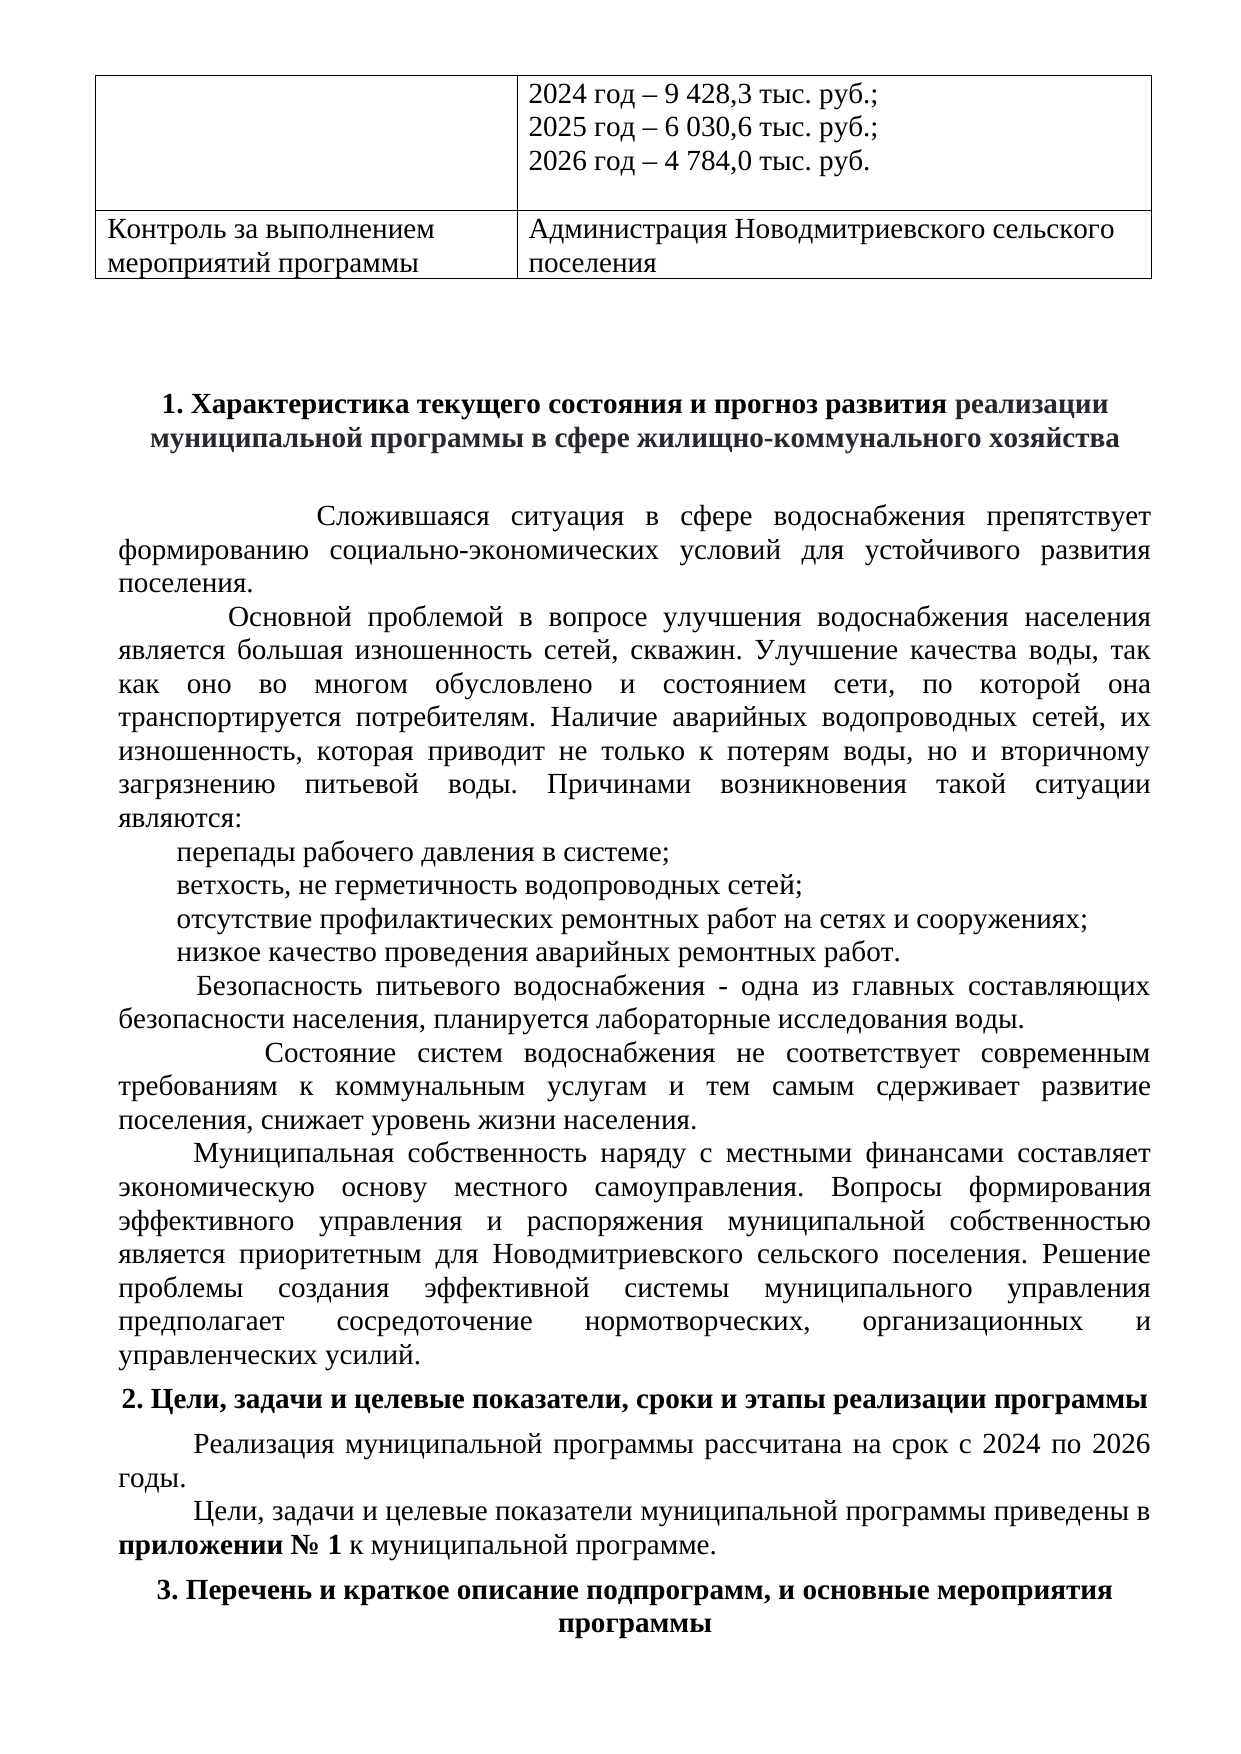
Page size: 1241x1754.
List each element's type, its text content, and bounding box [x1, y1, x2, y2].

text 2. Цели, задачи и целевые показатели, сроки и этапы реализации программы [118, 1382, 1152, 1415]
text перепады рабочего давления в системе; [118, 834, 1152, 867]
text Безопасность питьевого водоснабжения - одна из главных составляющих безопасности населения, планируется лабораторные исследования воды. [118, 968, 1152, 1035]
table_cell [518, 76, 1151, 210]
text Муниципальная собственность наряду с местными финансами составляет экономическую основу местного самоуправления. Вопросы формирования эффективного управления и распоряжения муниципальной собственностью является приоритетным для Новодмитриевского сельского поселения. Решение проблемы создания эффективной системы муниципального управления предполагает сосредоточение нормотворческих, организационных и управленческих усилий. [118, 1136, 1152, 1370]
text Сложившаяся ситуация в сфере водоснабжения препятствует формированию социально-экономических условий для устойчивого развития поселения. [118, 498, 1152, 599]
text отсутствие профилактических ремонтных работ на сетях и сооружениях; [118, 901, 1152, 934]
text Состояние систем водоснабжения не соответствует современным требованиям к коммунальным услугам и тем самым сдерживает развитие поселения, снижает уровень жизни населения. [118, 1035, 1152, 1136]
text ветхость, не герметичность водопроводных сетей; [118, 867, 1152, 901]
text 1. Характеристика текущего состояния и прогноз развития реализации муниципальной программы в сфере жилищно-коммунального хозяйства [118, 386, 1152, 453]
table_cell Контроль за выполнением мероприятий программы [96, 211, 517, 278]
text Основной проблемой в вопросе улучшения водоснабжения населения является большая изношенность сетей, скважин. Улучшение качества воды, так как оно во многом обусловлено и состоянием сети, по которой она транспортируется потребителям. Наличие аварийных водопроводных сетей, их изношенность, которая приводит не только к потерям воды, но и вторичному загрязнению питьевой воды. Причинами возникновения такой ситуации являются: [118, 599, 1152, 834]
text Цели, задачи и целевые показатели муниципальной программы приведены в приложении № 1 к муниципальной программе. [118, 1493, 1152, 1561]
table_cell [96, 76, 517, 210]
table_cell Администрация Новодмитриевского сельского поселения [518, 211, 1151, 278]
text Реализация муниципальной программы рассчитана на срок с 2024 по 2026 годы. [118, 1426, 1152, 1493]
text 3. Перечень и краткое описание подпрограмм, и основные мероприятия программы [118, 1572, 1152, 1639]
text низкое качество проведения аварийных ремонтных работ. [118, 934, 1152, 968]
